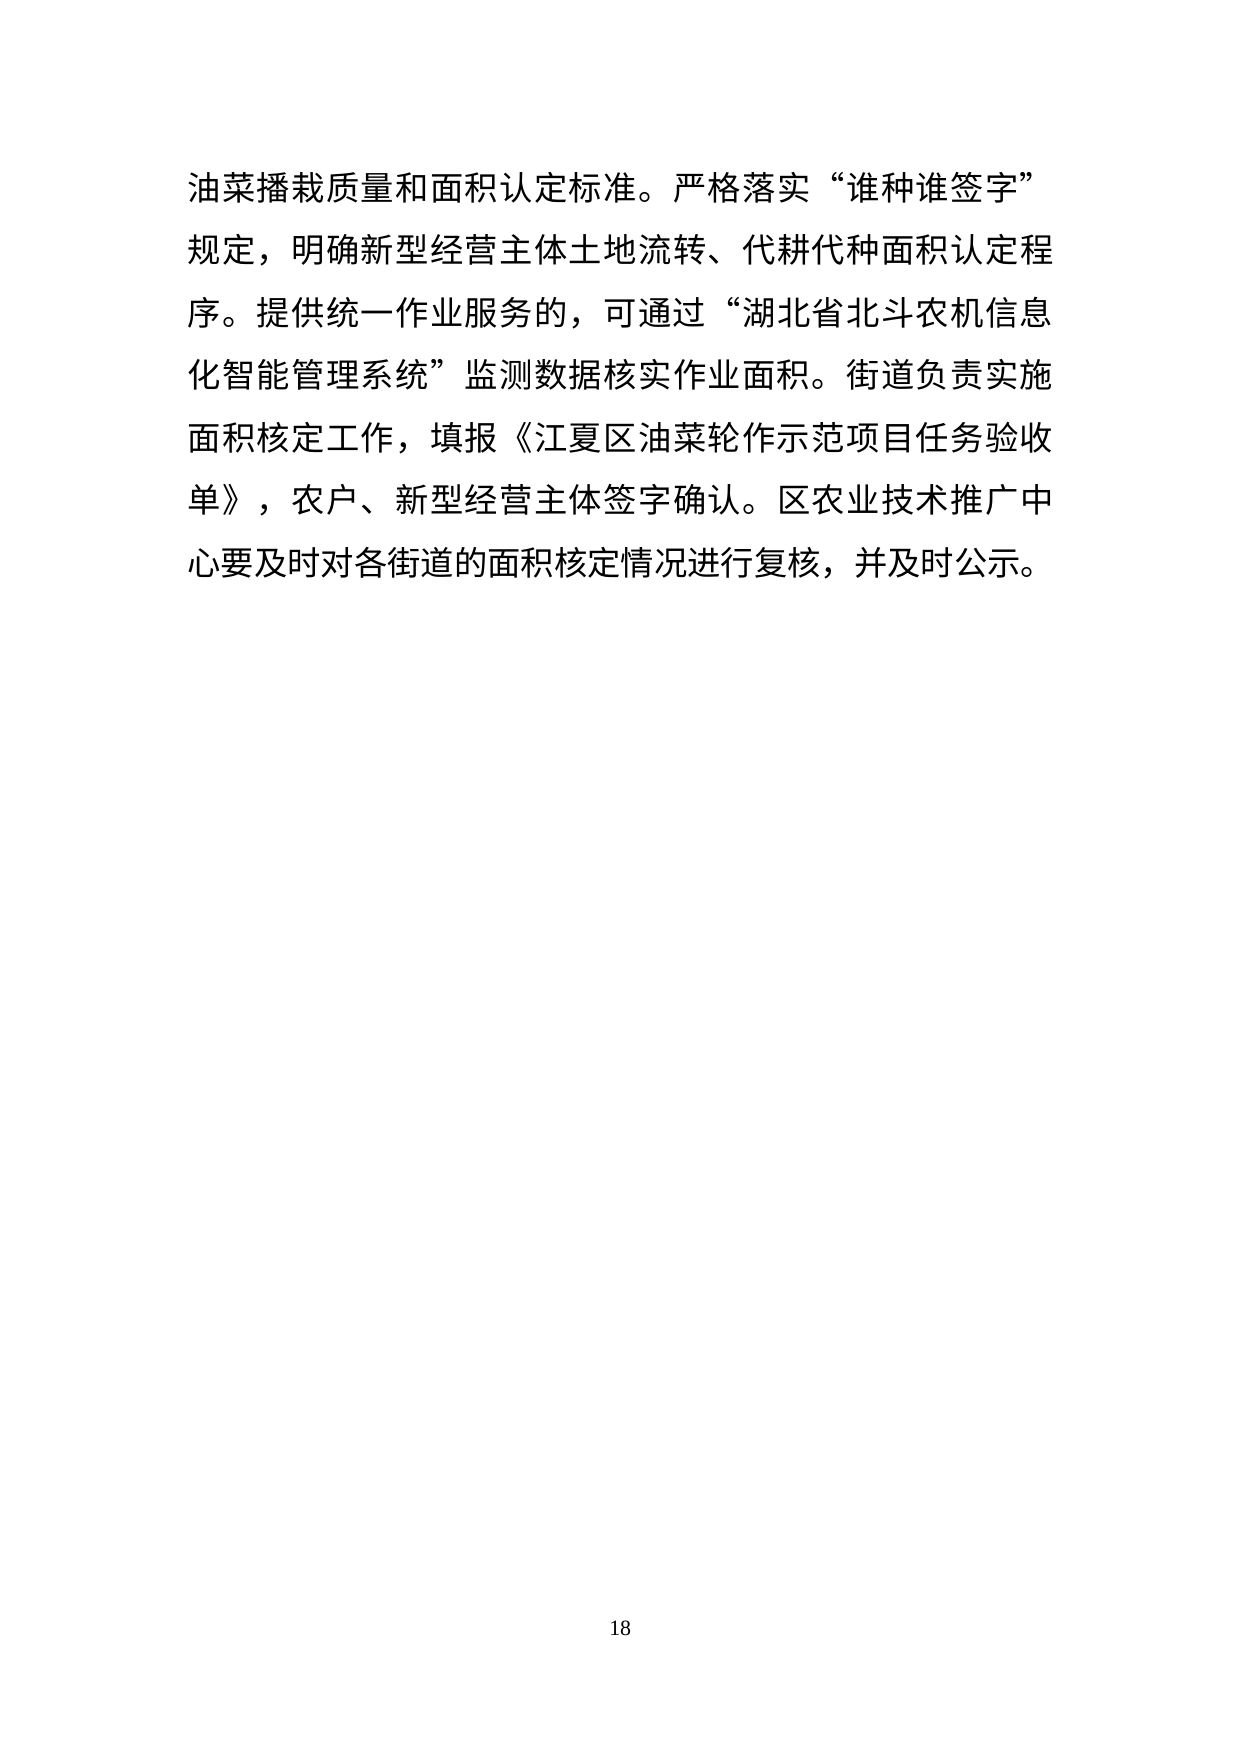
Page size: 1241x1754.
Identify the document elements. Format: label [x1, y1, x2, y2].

text [187, 150, 1053, 587]
